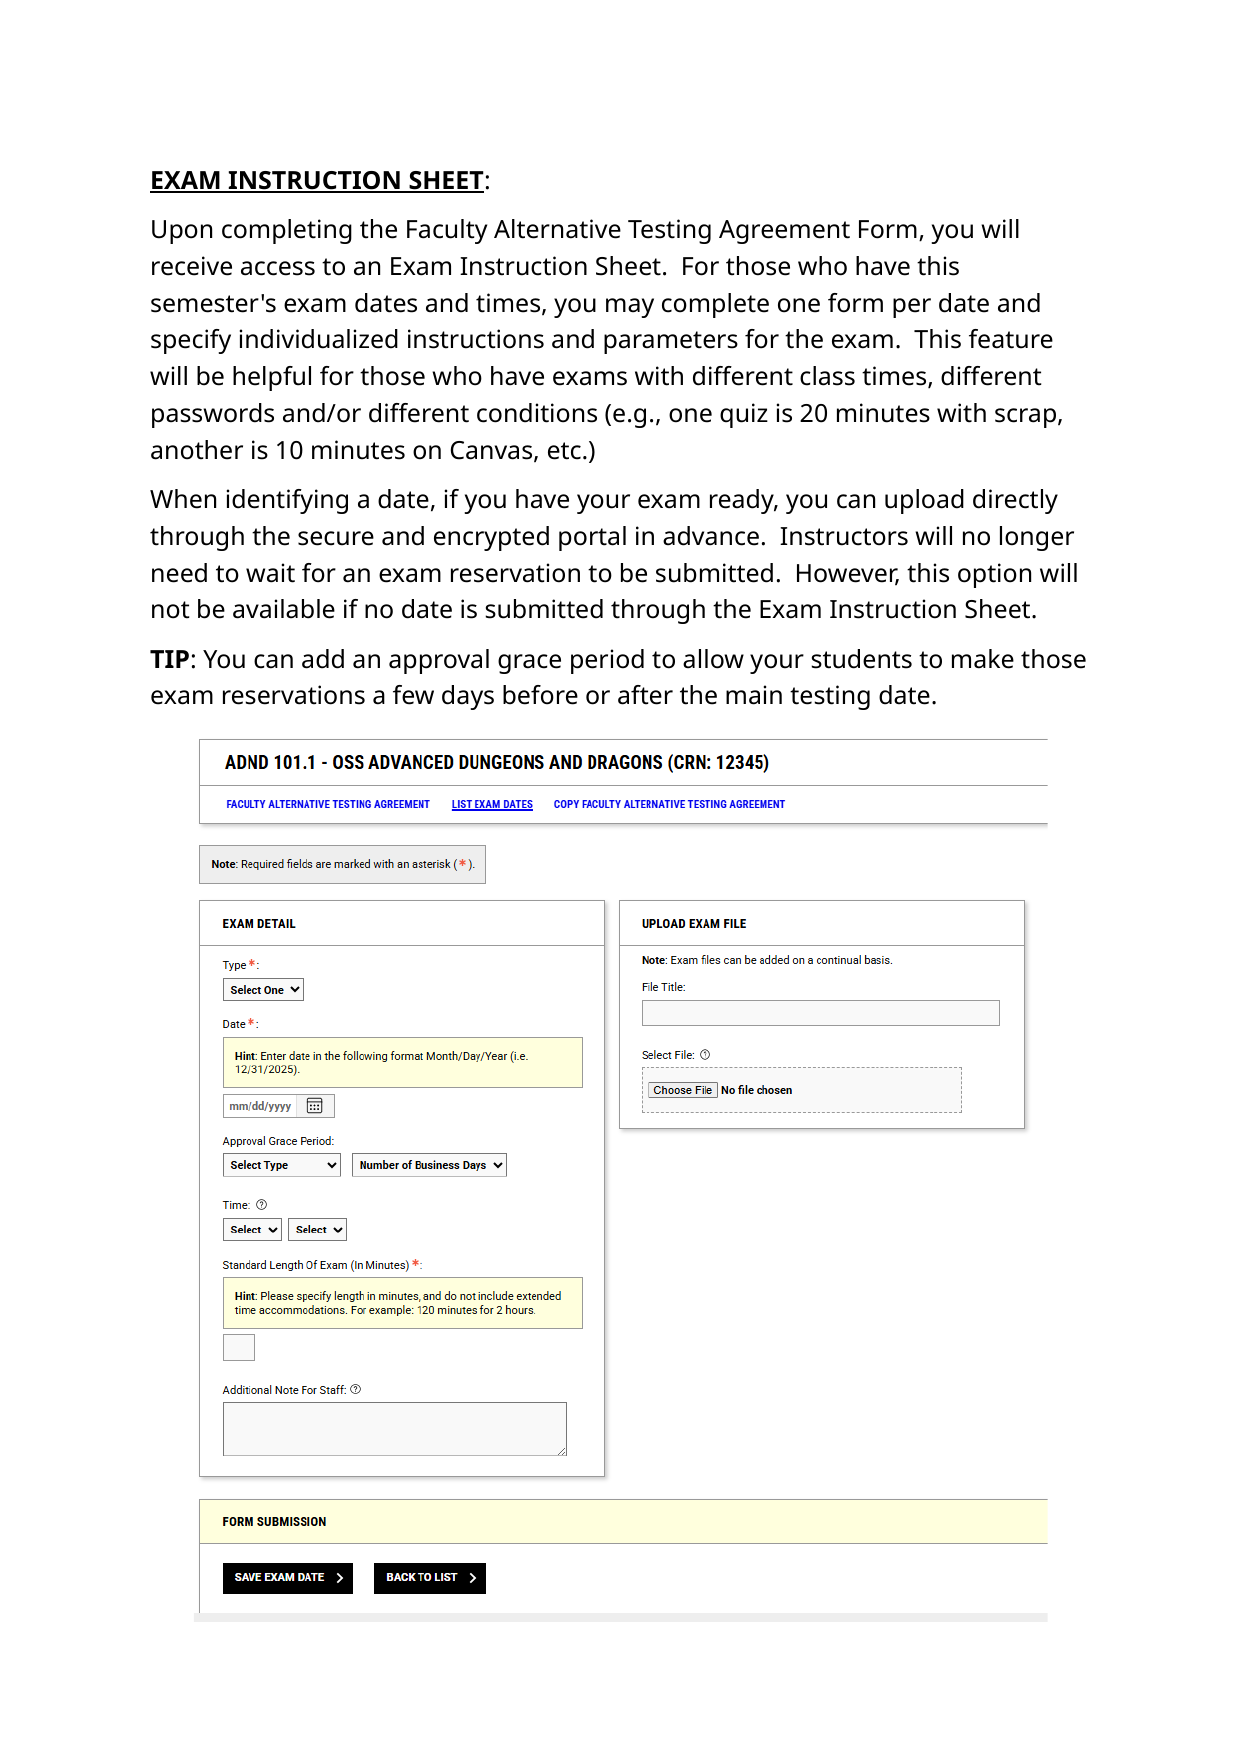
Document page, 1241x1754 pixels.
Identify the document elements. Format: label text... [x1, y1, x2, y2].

text Upon completing the Faculty Alternative Testing Agreement Form, you will receive access to an Exam Instruction Sheet. For those who have this semester's exam dates and times, you may complete one form per date and specify individualized instructions and parameters for the exam. This feature will be helpful for those who have exams with different class times, different passwords and/or different conditions (e.g., one quiz is 20 minutes with scrap, another is 10 minutes on Canvas, etc.) [150, 212, 1090, 466]
picture [193, 732, 1048, 1622]
text TIP: You can add an approval grace period to allow your students to make those exam reservations a few days before or after the main testing date. [150, 641, 1090, 712]
text EXAM INSTRUCTION SHEET: [150, 162, 1090, 197]
text When identifying a date, if you have your exam ready, you can upload directly through the secure and encrypted portal in advance. Instructors will no longer need to wait for an exam reservation to be submitted. However, this option will not be available if no date is submitted through the Exam Instruction Sheet. [150, 482, 1090, 626]
